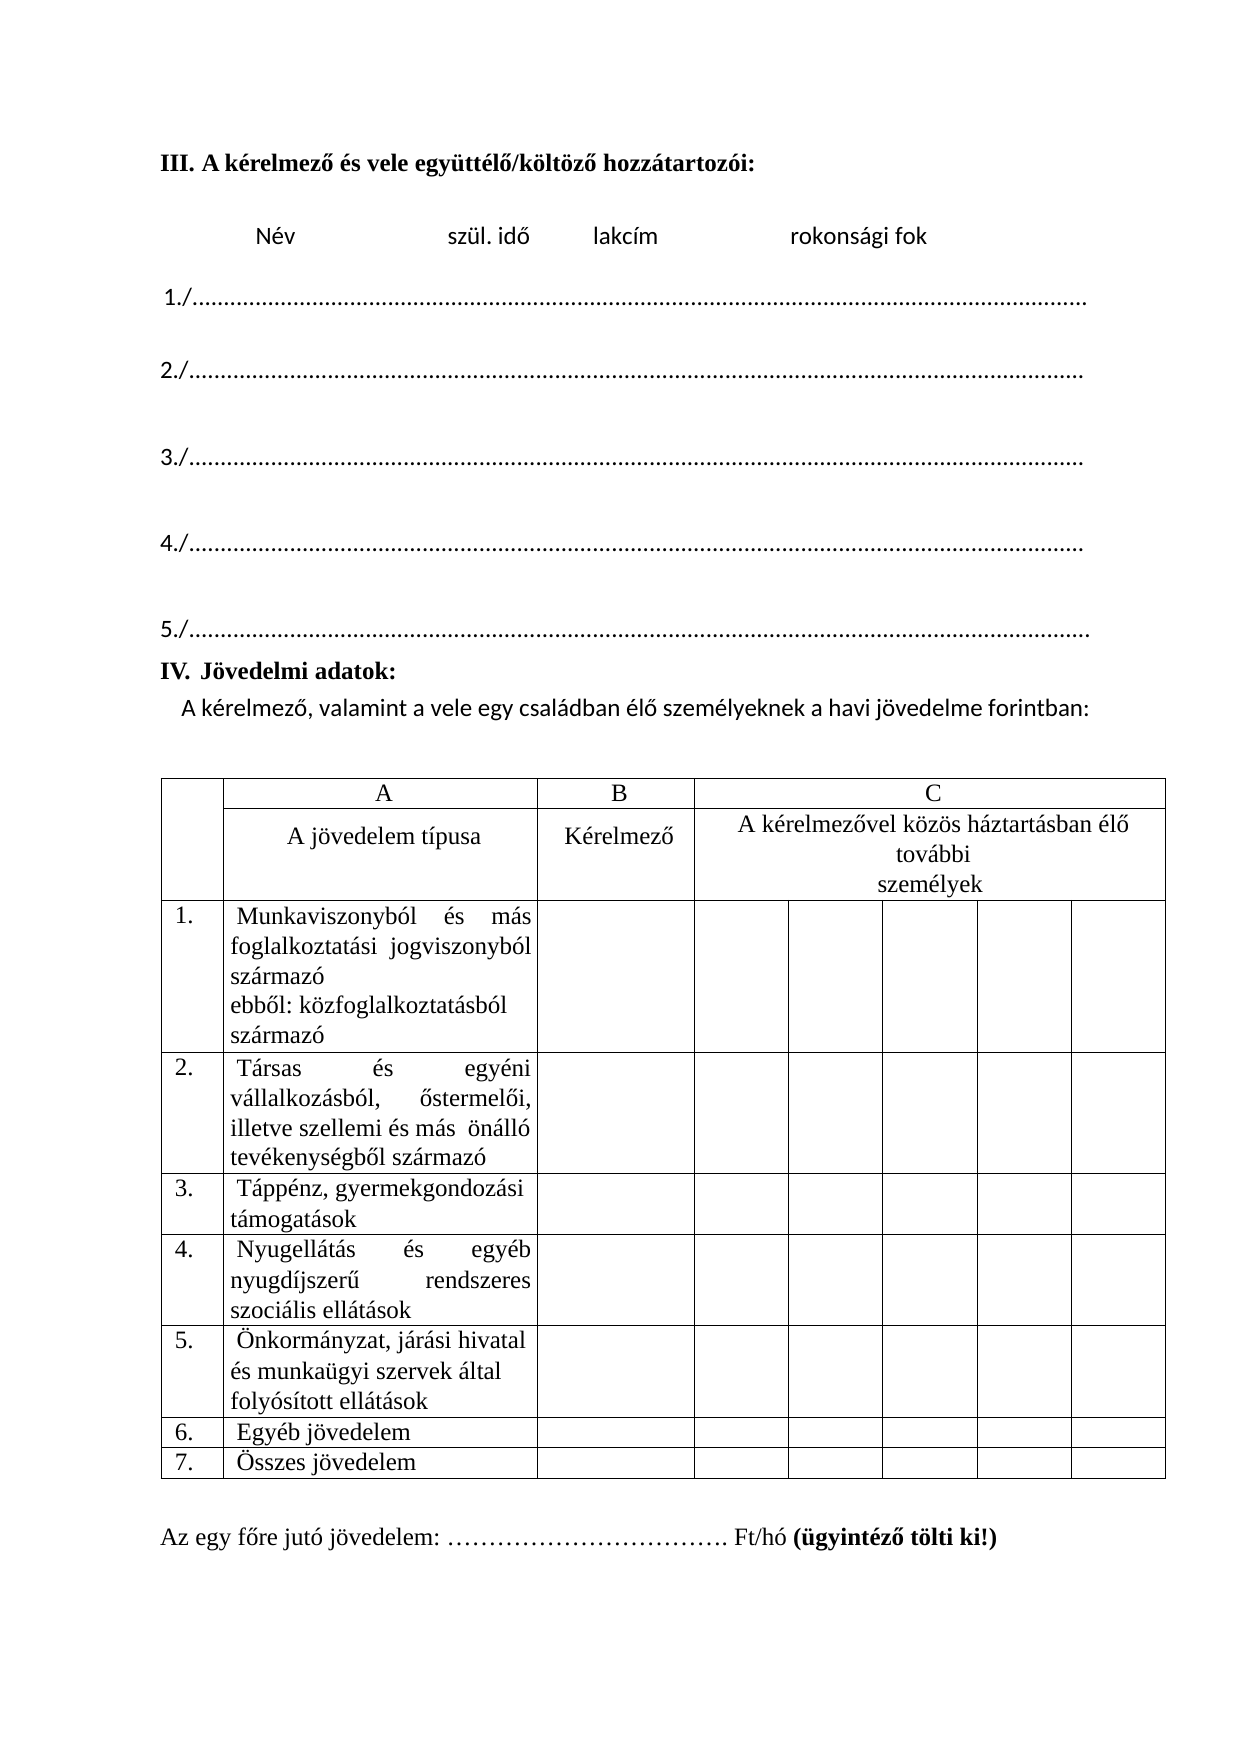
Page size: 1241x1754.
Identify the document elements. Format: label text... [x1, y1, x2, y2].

table_cell [538, 1448, 694, 1477]
text Az egy főre jutó jövedelem: ……………………………. Ft/hó (ügyintéző tölti ki!) [160, 1522, 1093, 1551]
table_cell [883, 1418, 977, 1447]
text 3./.............................................................................................................................................. [160, 441, 1093, 471]
table_cell 4. [162, 1235, 223, 1325]
table_cell [883, 1448, 977, 1477]
table_cell [789, 1174, 882, 1234]
table_cell [1072, 1326, 1165, 1417]
table_cell [695, 1174, 788, 1234]
table_cell A kérelmezővel közös háztartásban élő további személyek [695, 809, 1165, 900]
text 2./.............................................................................................................................................. [160, 355, 1093, 385]
table_header [162, 779, 223, 900]
table_cell [1072, 1448, 1165, 1477]
table_cell Önkormányzat, járási hivatal és munkaügyi szervek által folyósított ellátások [224, 1326, 537, 1417]
text A kérelmező, valamint a vele egy családban élő személyeknek a havi jövedelme forintban: [181, 692, 1093, 722]
table_cell [1072, 901, 1165, 1052]
table_cell [695, 1235, 788, 1325]
table_cell [978, 1235, 1071, 1325]
table_cell [695, 1418, 788, 1447]
table_cell [1072, 1418, 1165, 1447]
table_cell [883, 1326, 977, 1417]
table_cell 1. [162, 901, 223, 1052]
table_cell [978, 1174, 1071, 1234]
table_cell [789, 1418, 882, 1447]
table_cell [538, 1053, 694, 1173]
table_cell [883, 1235, 977, 1325]
table_cell [538, 1418, 694, 1447]
table_cell Munkaviszonyból és más foglalkoztatási jogviszonyból származó ebből: közfoglalkoztatásból származó [224, 901, 537, 1052]
table_cell 6. [162, 1418, 223, 1447]
table_cell Társas és egyéni vállalkozásból, őstermelői, illetve szellemi és más önálló tevékenységből származó [224, 1053, 537, 1173]
table_cell Táppénz, gyermekgondozási támogatások [224, 1174, 537, 1234]
table_header C [695, 779, 1165, 808]
table_cell Összes jövedelem [224, 1448, 537, 1477]
subtitle Jövedelmi adatok: [160, 656, 1093, 684]
table_cell [695, 1053, 788, 1173]
table_cell [538, 1235, 694, 1325]
table_header B [538, 779, 694, 808]
table_cell [538, 1174, 694, 1234]
table_cell [789, 1448, 882, 1477]
table_cell [1072, 1174, 1165, 1234]
table_cell Kérelmező [538, 809, 694, 900]
subtitle A kérelmező és vele együttélő/költöző hozzátartozói: [160, 148, 1093, 176]
table_cell 7. [162, 1448, 223, 1477]
table_cell [978, 1418, 1071, 1447]
table_cell [789, 1235, 882, 1325]
text Név szül. idő lakcím rokonsági fok 1./.............................................................................................................................................. [152, 220, 1093, 312]
table_cell [538, 1326, 694, 1417]
table_cell [1072, 1235, 1165, 1325]
table_cell [789, 1053, 882, 1173]
table_cell [883, 1053, 977, 1173]
table_cell [978, 1053, 1071, 1173]
table_cell [978, 1326, 1071, 1417]
table_cell [789, 901, 882, 1052]
table_cell [978, 901, 1071, 1052]
table_cell [883, 901, 977, 1052]
table_cell [695, 1448, 788, 1477]
table_cell A jövedelem típusa [224, 809, 537, 900]
table_cell Nyugellátás és egyéb nyugdíjszerű rendszeres szociális ellátások [224, 1235, 537, 1325]
table_cell [1072, 1053, 1165, 1173]
table_cell 5. [162, 1326, 223, 1417]
text 4./.............................................................................................................................................. [160, 527, 1093, 557]
text 5./............................................................................................................................................... [160, 613, 1093, 643]
table_header A [224, 779, 537, 808]
table_cell [789, 1326, 882, 1417]
table_cell [695, 1326, 788, 1417]
table_cell [978, 1448, 1071, 1477]
table_cell [538, 901, 694, 1052]
table_cell [695, 901, 788, 1052]
table_cell Egyéb jövedelem [224, 1418, 537, 1447]
table_cell 3. [162, 1174, 223, 1234]
table_cell [883, 1174, 977, 1234]
table_cell 2. [162, 1053, 223, 1173]
